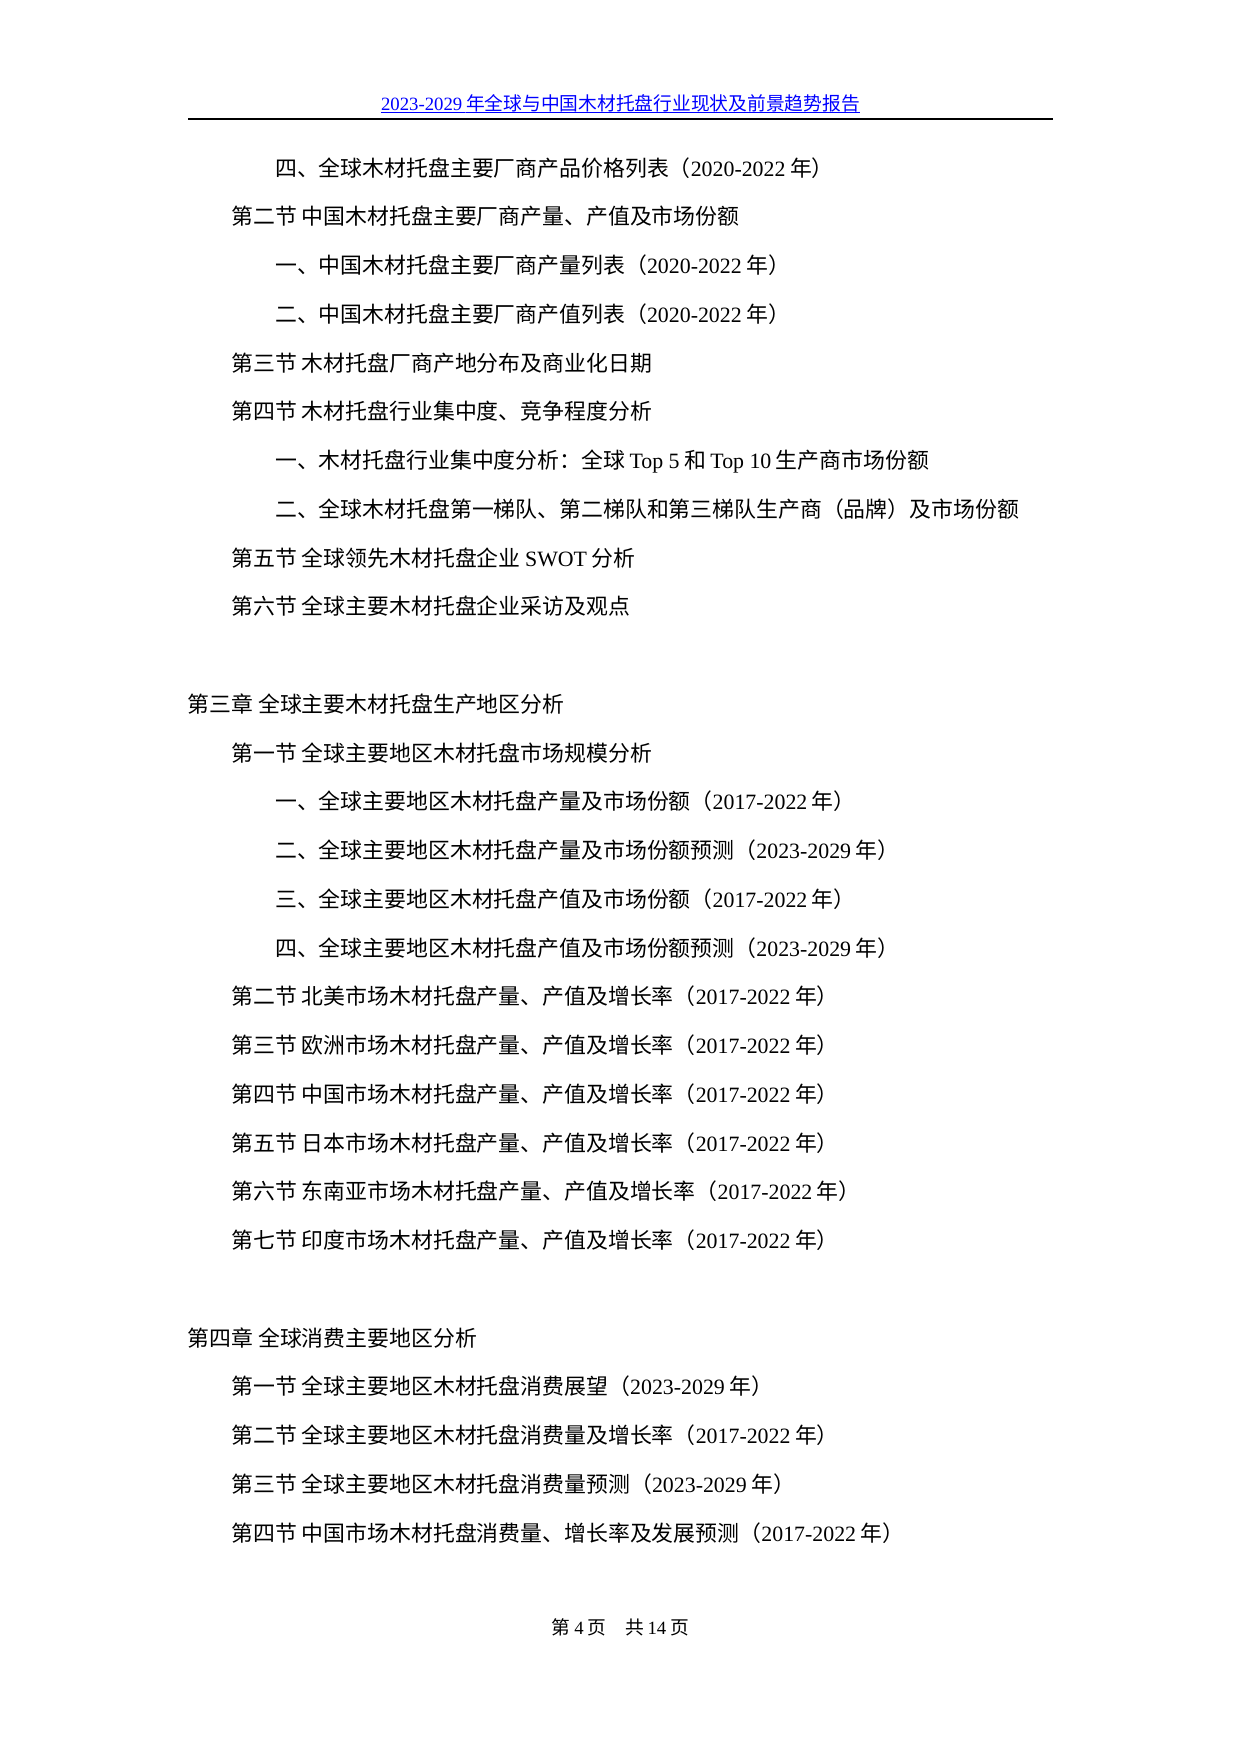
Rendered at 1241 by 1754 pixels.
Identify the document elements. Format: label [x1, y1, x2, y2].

text [187, 150, 1053, 1548]
